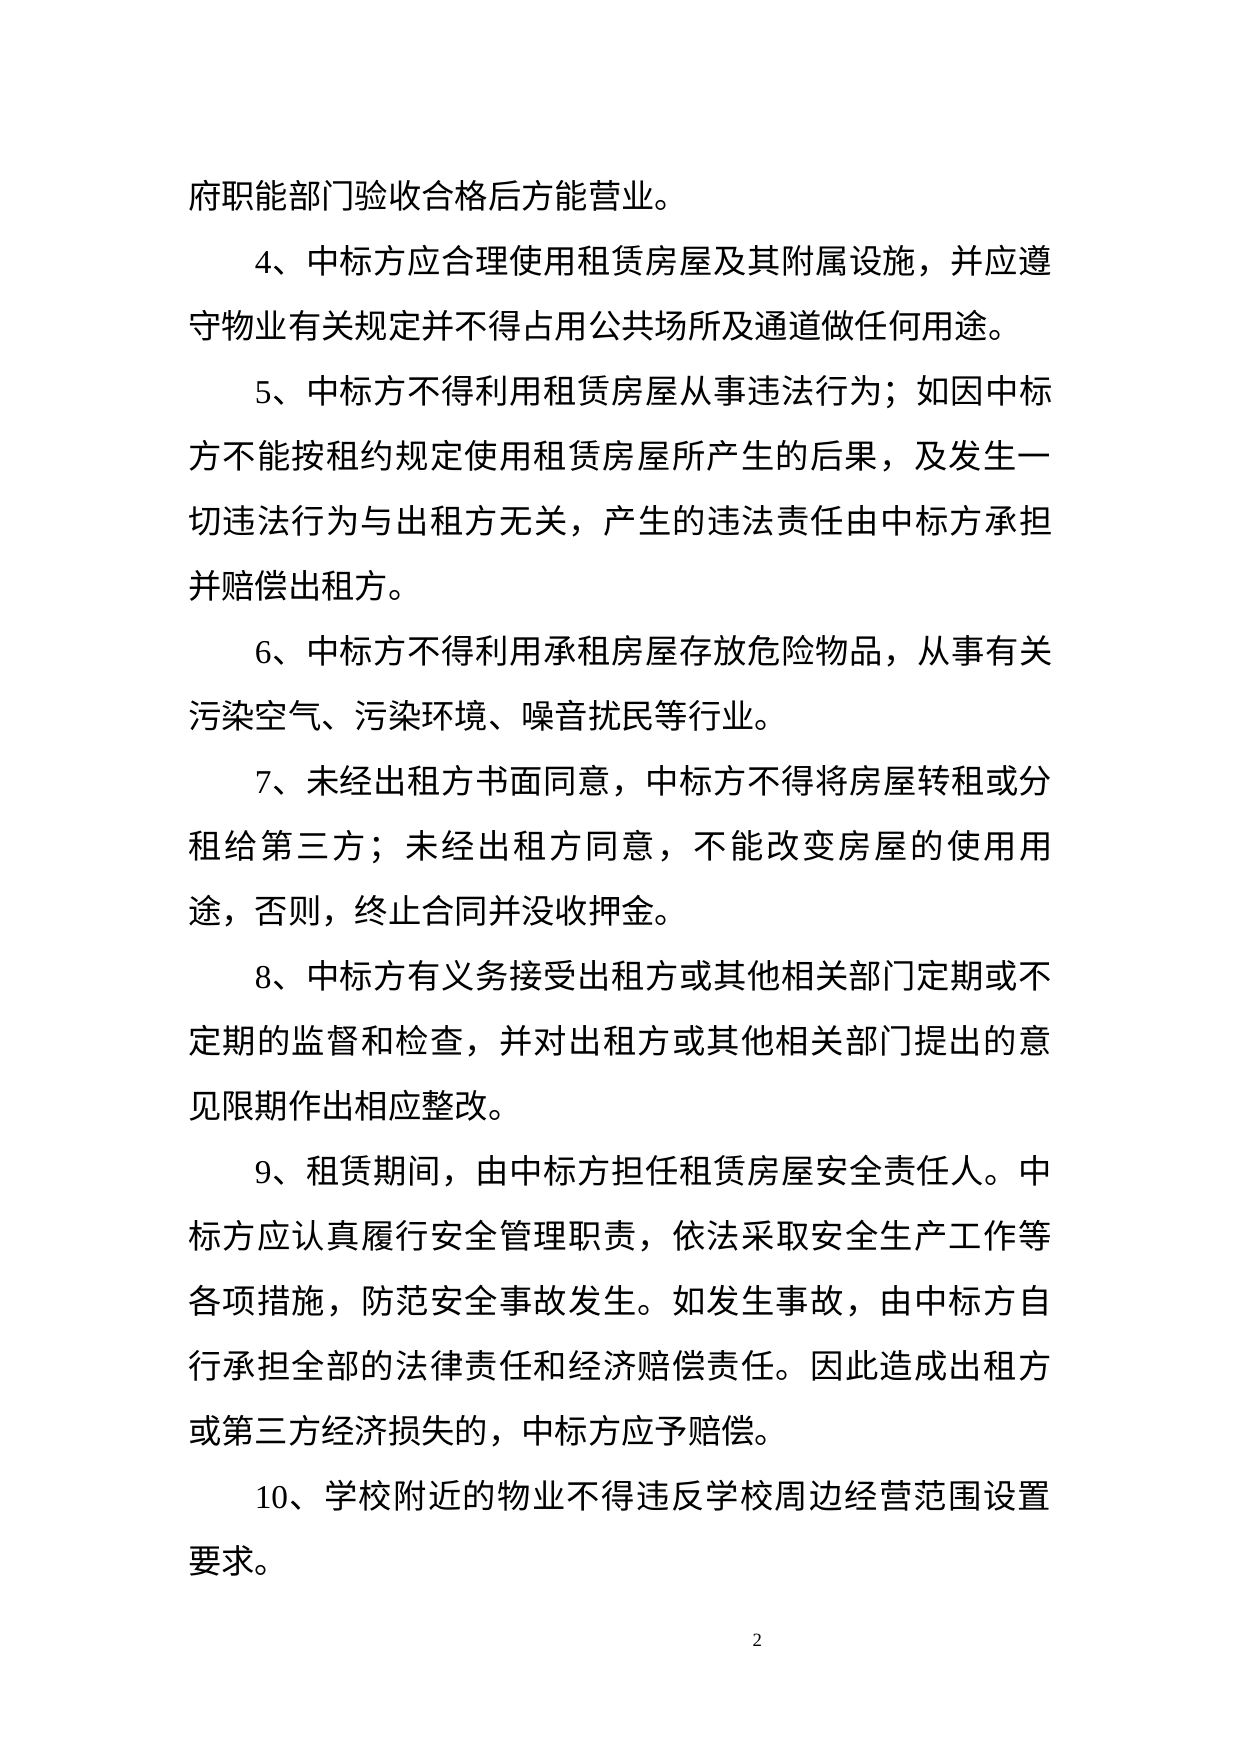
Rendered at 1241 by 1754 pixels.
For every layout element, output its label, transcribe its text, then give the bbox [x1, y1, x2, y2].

text 5、中标方不得利用租赁房屋从事违法行为；如因中标方不能按租约规定使用租赁房屋所产生的后果，及发生一切违法行为与出租方无关，产生的违法责任由中标方承担并赔偿出租方。 [188, 357, 1052, 617]
text 8、中标方有义务接受出租方或其他相关部门定期或不定期的监督和检查，并对出租方或其他相关部门提出的意见限期作出相应整改。 [188, 942, 1052, 1137]
text 4、中标方应合理使用租赁房屋及其附属设施，并应遵守物业有关规定并不得占用公共场所及通道做任何用途。 [188, 227, 1052, 357]
text 7、未经出租方书面同意，中标方不得将房屋转租或分租给第三方；未经出租方同意，不能改变房屋的使用用途，否则，终止合同并没收押金。 [188, 747, 1052, 942]
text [188, 162, 1052, 227]
text 9、租赁期间，由中标方担任租赁房屋安全责任人。中标方应认真履行安全管理职责，依法采取安全生产工作等各项措施，防范安全事故发生。如发生事故，由中标方自行承担全部的法律责任和经济赔偿责任。因此造成出租方或第三方经济损失的，中标方应予赔偿。 [188, 1137, 1052, 1462]
text 10、学校附近的物业不得违反学校周边经营范围设置要求。 [188, 1462, 1052, 1592]
text 6、中标方不得利用承租房屋存放危险物品，从事有关污染空气、污染环境、噪音扰民等行业。 [188, 617, 1052, 747]
